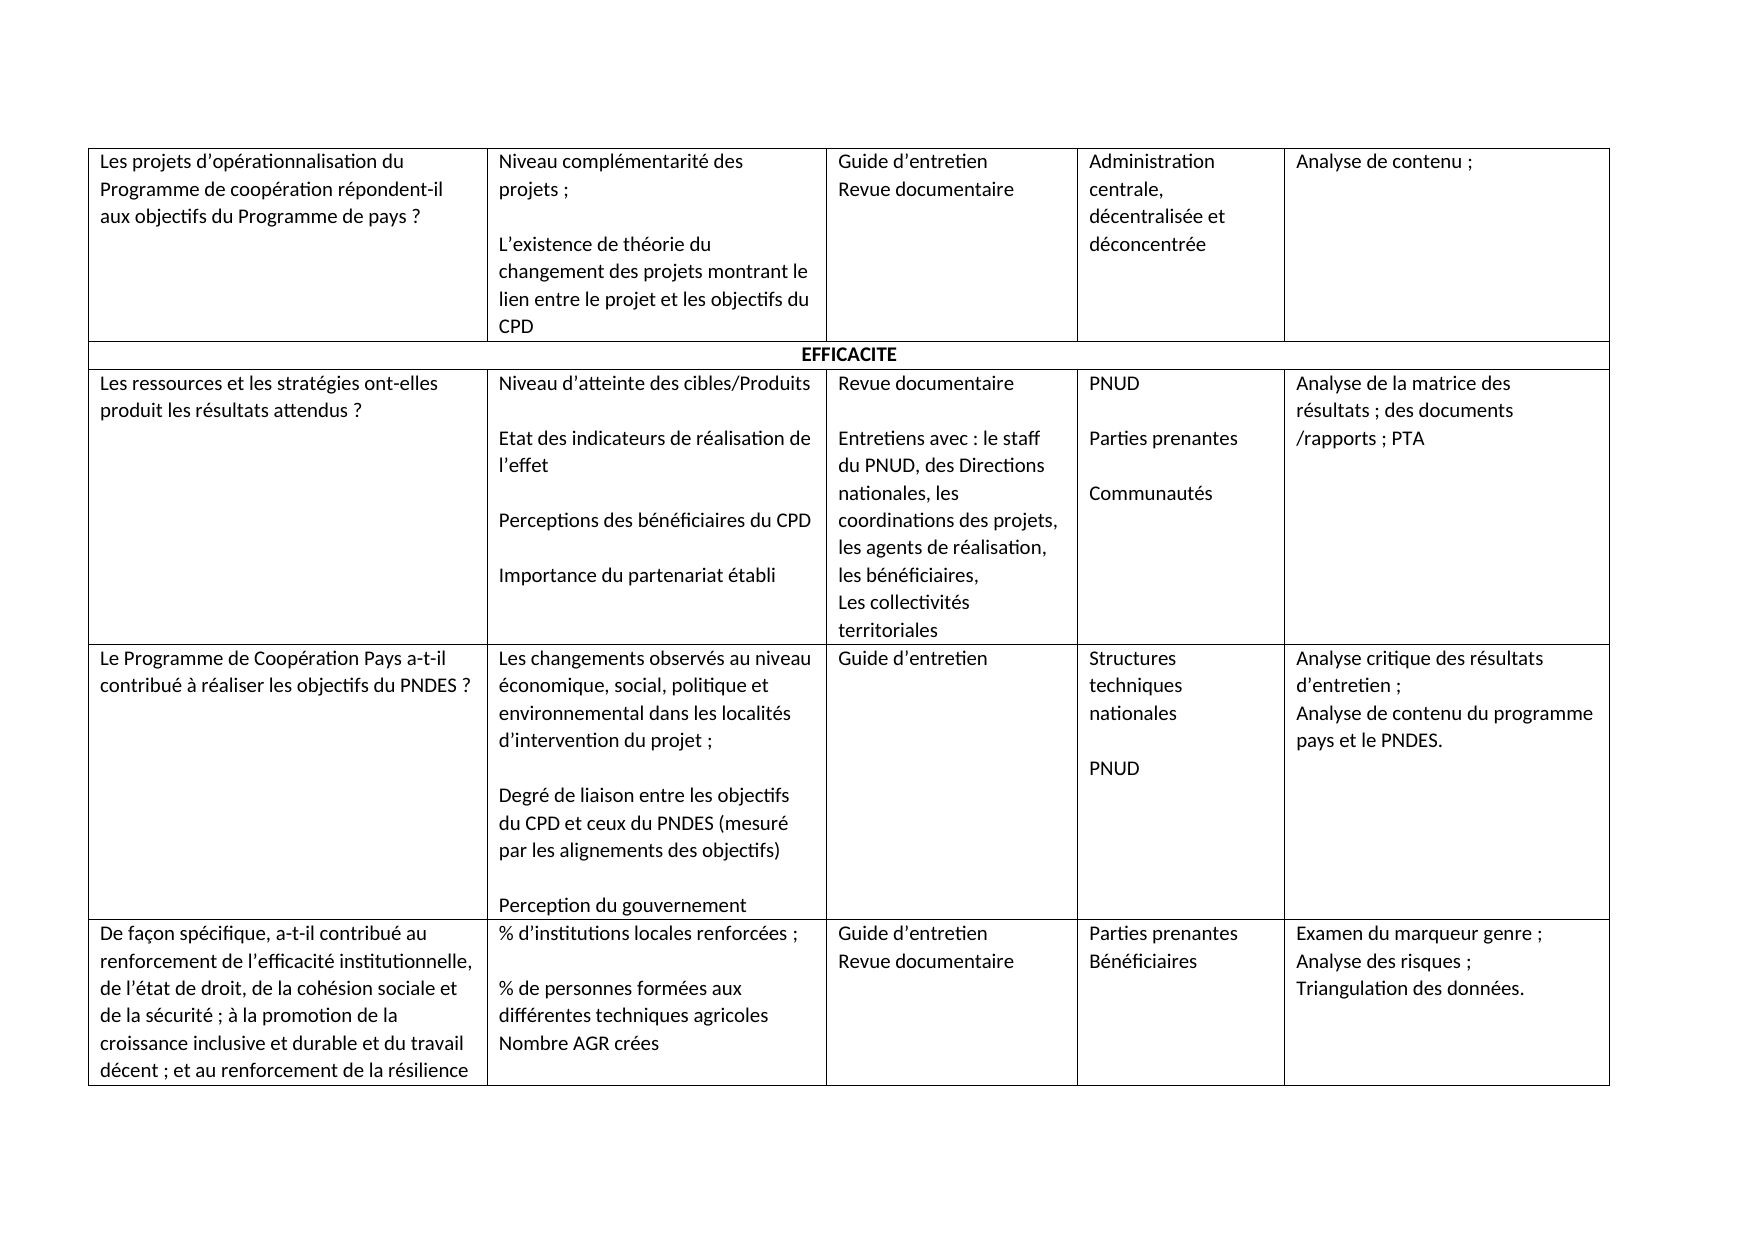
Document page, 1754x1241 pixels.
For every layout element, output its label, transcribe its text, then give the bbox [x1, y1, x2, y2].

table_cell EFFICACITE [89, 342, 1609, 369]
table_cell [89, 920, 487, 1085]
table_cell Structures techniques nationales PNUD [1078, 645, 1284, 919]
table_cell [827, 920, 1077, 1085]
table_cell Les projets d’opérationnalisation du Programme de coopération répondent-il aux objectifs du Programme de pays ? [89, 149, 487, 341]
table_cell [1285, 920, 1609, 1085]
table_cell PNUD Parties prenantes Communautés [1078, 370, 1284, 644]
table_cell Les changements observés au niveau économique, social, politique et environnemental dans les localités d’intervention du projet ; Degré de liaison entre les objectifs du CPD et ceux du PNDES (mesuré par les alignements des objectifs) Perception du gouvernement [488, 645, 826, 919]
table_cell Niveau complémentarité des projets ; L’existence de théorie du changement des projets montrant le lien entre le projet et les objectifs du CPD [488, 149, 826, 341]
table_cell Analyse de la matrice des résultats ; des documents /rapports ; PTA [1285, 370, 1609, 644]
table_cell Guide d’entretien Revue documentaire [827, 149, 1077, 341]
table_cell Les ressources et les stratégies ont-elles produit les résultats attendus ? [89, 370, 487, 644]
table_cell Le Programme de Coopération Pays a-t-il contribué à réaliser les objectifs du PNDES ? [89, 645, 487, 919]
table_cell Analyse de contenu ; [1285, 149, 1609, 341]
table_cell Niveau d’atteinte des cibles/Produits Etat des indicateurs de réalisation de l’effet Perceptions des bénéficiaires du CPD Importance du partenariat établi [488, 370, 826, 644]
table_cell Guide d’entretien [827, 645, 1077, 919]
table_cell Administration centrale, décentralisée et déconcentrée [1078, 149, 1284, 341]
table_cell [1078, 920, 1284, 1085]
table_cell Analyse critique des résultats d’entretien ; Analyse de contenu du programme pays et le PNDES. [1285, 645, 1609, 919]
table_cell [488, 920, 826, 1085]
table_cell Revue documentaire Entretiens avec : le staff du PNUD, des Directions nationales, les coordinations des projets, les agents de réalisation, les bénéficiaires, Les collectivités territoriales [827, 370, 1077, 644]
